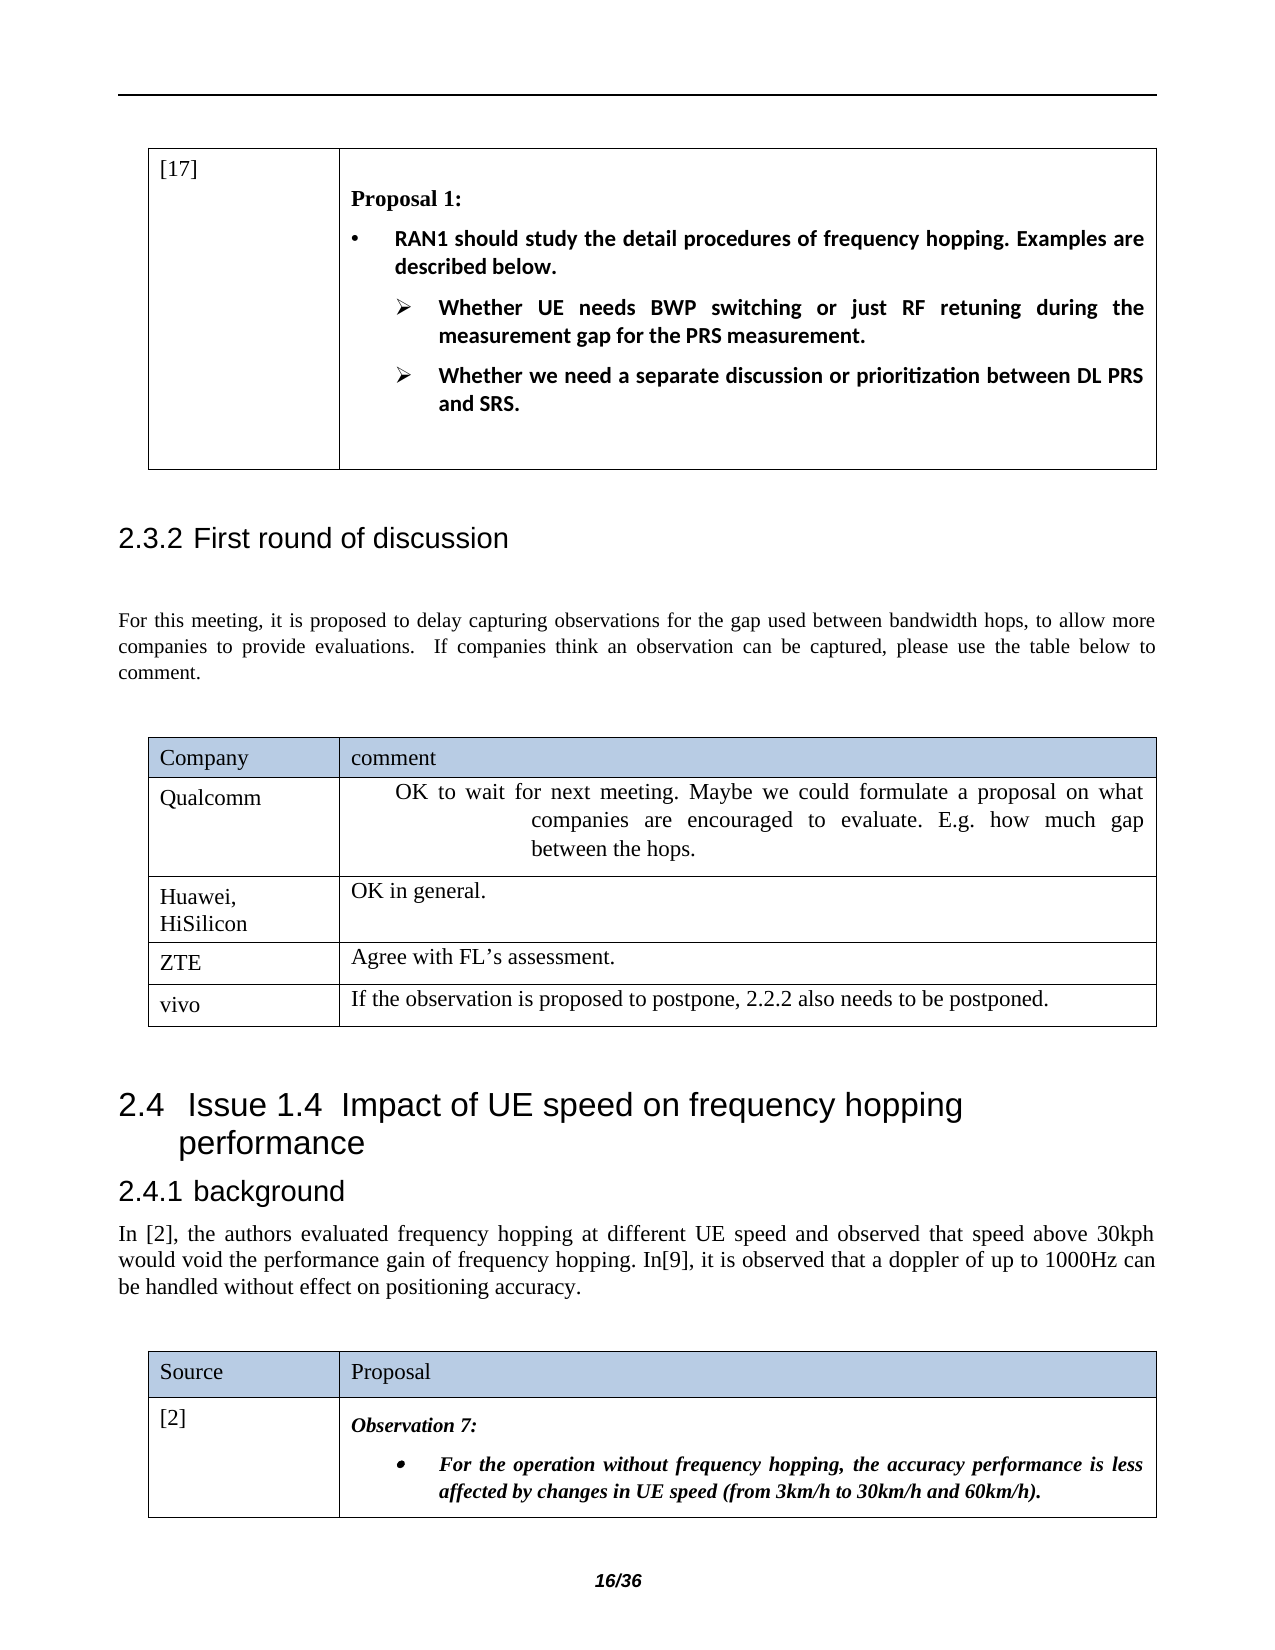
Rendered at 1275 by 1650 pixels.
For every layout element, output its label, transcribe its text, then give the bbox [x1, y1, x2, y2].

table_cell OK in general. [340, 877, 1156, 942]
table_header comment [340, 738, 1156, 777]
table_cell OK to wait for next meeting. Maybe we could formulate a proposal on what companies are encouraged to evaluate. E.g. how much gap between the hops. [340, 778, 1156, 876]
list For this meeting, it is proposed to delay capturing observations for the gap used between bandwidth hops, to allow more companies to provide evaluations. If companies think an observation can be captured, please use the table below to comment. [118, 608, 1157, 684]
table_header Source [149, 1352, 339, 1397]
subtitle First round of discussion [118, 521, 1157, 554]
subtitle background [118, 1174, 1157, 1208]
table_header Proposal [340, 1352, 1156, 1397]
table_cell Huawei, HiSilicon [149, 877, 339, 942]
table_header Company [149, 738, 339, 777]
table_cell Agree with FL’s assessment. [340, 943, 1156, 984]
table_cell Proposal 1: RAN1 should study the detail procedures of frequency hopping. Examples are described below. Whether UE needs BWP switching or just RF retuning during the measurement gap for the PRS measurement. Whether we need a separate discussion or prioritization between DL PRS and SRS. [340, 149, 1156, 469]
table_cell Qualcomm [149, 778, 339, 876]
table_cell vivo [149, 985, 339, 1026]
text In [2], the authors evaluated frequency hopping at different UE speed and observed that speed above 30kph would void the performance gain of frequency hopping. In[9], it is observed that a doppler of up to 1000Hz can be handled without effect on positioning accuracy. [118, 1220, 1157, 1299]
table_cell ZTE [149, 943, 339, 984]
table_cell If the observation is proposed to postpone, 2.2.2 also needs to be postponed. [340, 985, 1156, 1026]
subtitle Issue 1.4 Impact of UE speed on frequency hopping performance [118, 1085, 1157, 1162]
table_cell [340, 1398, 1156, 1517]
table_cell [17] [149, 149, 339, 469]
table_cell [2] [149, 1398, 339, 1517]
